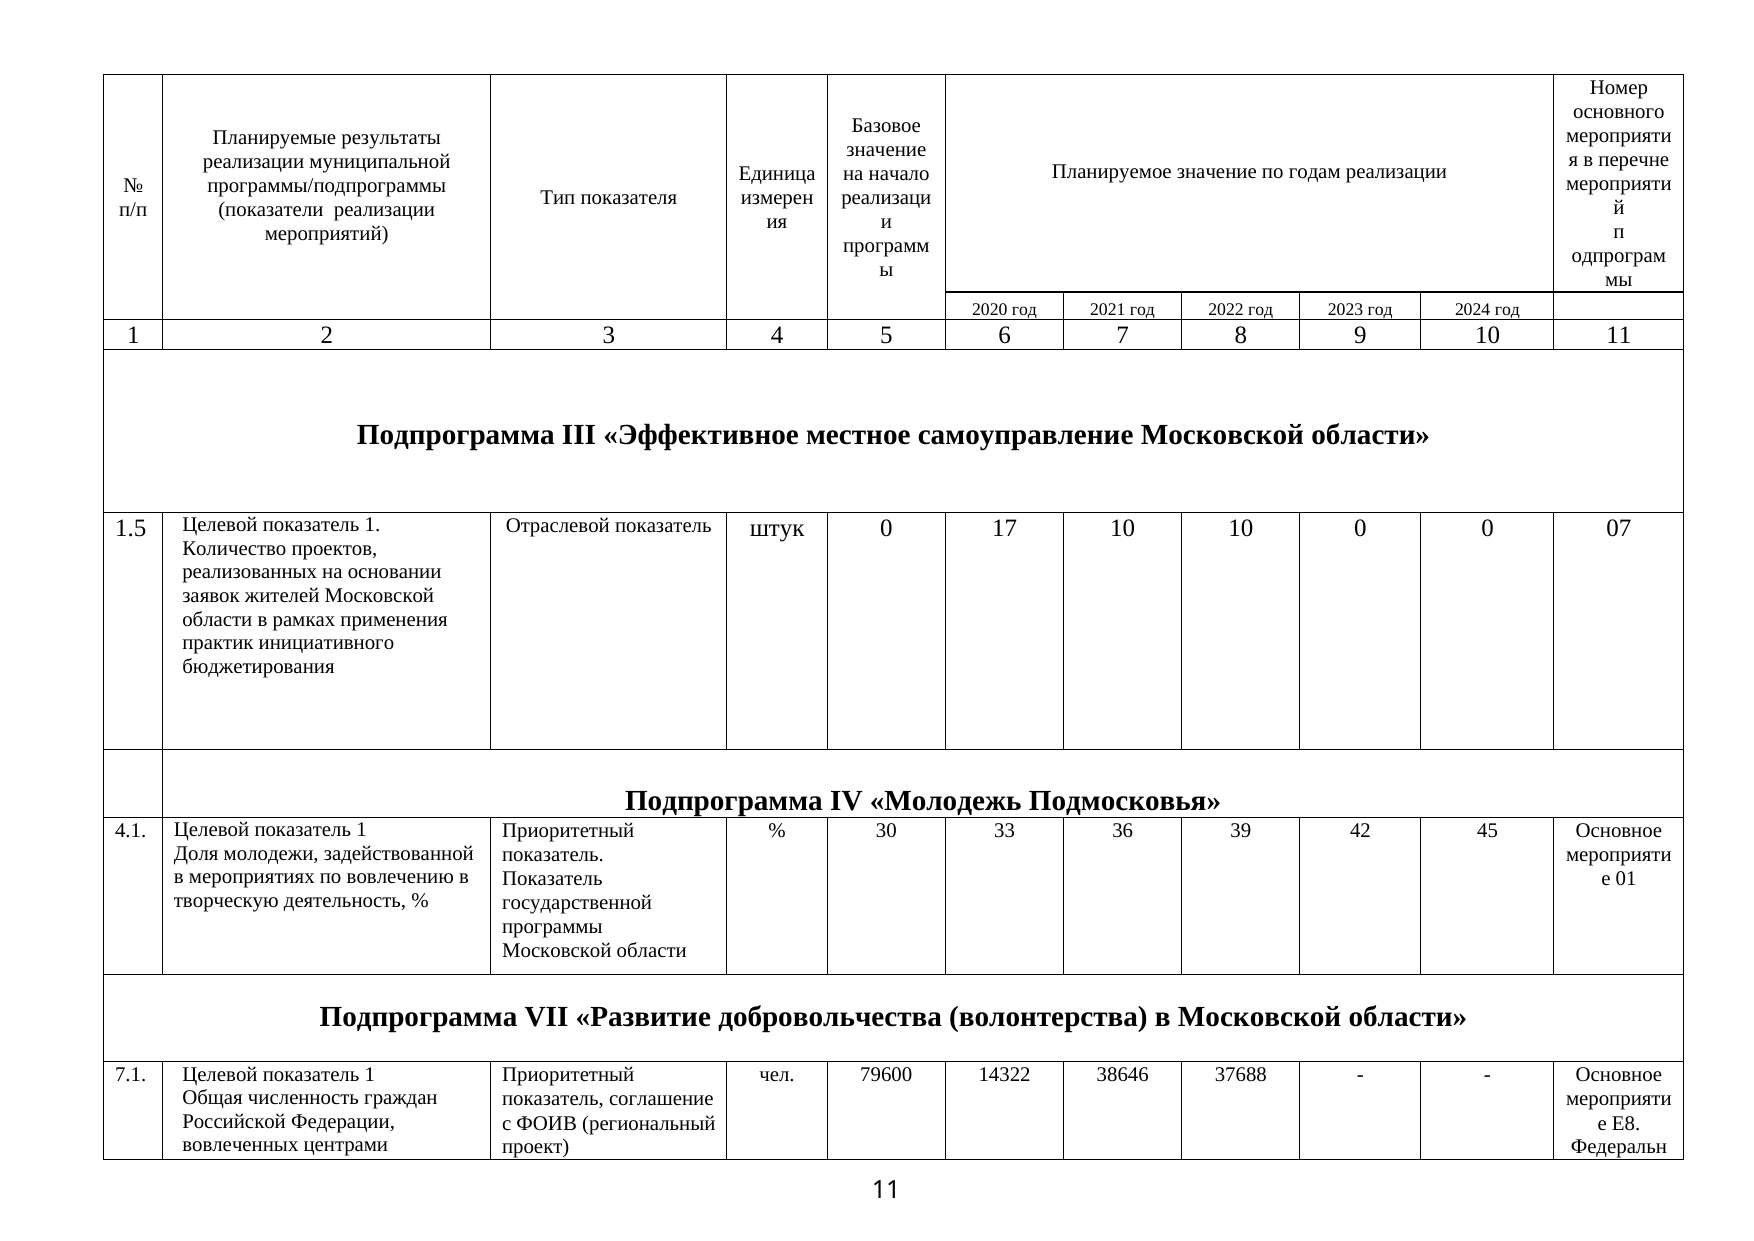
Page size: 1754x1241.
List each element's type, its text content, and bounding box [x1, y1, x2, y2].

table_cell 2021 год [1064, 293, 1181, 319]
table_cell 42 [1300, 818, 1420, 974]
table_cell [1554, 293, 1683, 319]
table_cell 45 [1421, 818, 1553, 974]
table_cell Основное мероприятие E8. Федеральный проект «Социальная активность» [1554, 1062, 1683, 1158]
table_header Планируемые результаты реализации муниципальной программы/подпрограммы (показатели реализации мероприятий) [163, 75, 490, 319]
table_cell штук [727, 513, 827, 748]
table_cell 38646 [1064, 1062, 1181, 1158]
table_cell 36 [1064, 818, 1181, 974]
table_cell 33 [946, 818, 1063, 974]
table_cell 39 [1182, 818, 1299, 974]
table_cell 79600 [828, 1062, 945, 1158]
table_cell 10 [1421, 320, 1553, 349]
table_cell 1.5 [104, 513, 162, 748]
table_header Единица измерения [727, 75, 827, 319]
table_cell 4.1. [104, 818, 162, 974]
table_cell 9 [1300, 320, 1420, 349]
table_cell Приоритетный показатель. Показатель государственной программы Московской области [491, 818, 726, 974]
table_cell Подпрограмма VII «Развитие добровольчества (волонтерства) в Московской области» [104, 975, 1683, 1061]
table_cell Подпрограмма IV «Молодежь Подмосковья» [163, 750, 1683, 817]
table_cell - [1300, 1062, 1420, 1158]
table_cell 0 [828, 513, 945, 748]
table_header № п/п [104, 75, 162, 319]
table_cell - [1421, 1062, 1553, 1158]
table_cell 8 [1182, 320, 1299, 349]
table_cell 7.1. [104, 1062, 162, 1158]
table_cell 2 [163, 320, 490, 349]
table_cell 1 [104, 320, 162, 349]
table_cell 0 [1421, 513, 1553, 748]
table_cell 2022 год [1182, 293, 1299, 319]
table_cell 2023 год [1300, 293, 1420, 319]
table_header Планируемое значение по годам реализации [946, 75, 1553, 291]
table_cell 10 [1064, 513, 1181, 748]
table_cell Отраслевой показатель [491, 513, 726, 748]
table_cell 10 [1182, 513, 1299, 748]
table_header Базовое значение на начало реализации программы [828, 75, 945, 319]
table_cell 17 [946, 513, 1063, 748]
table_cell Целевой показатель 1 Доля молодежи, задействованной в мероприятиях по вовлечению в творческую деятельность, % [163, 818, 490, 974]
table_cell % [727, 818, 827, 974]
table_cell 30 [828, 818, 945, 974]
table_cell Основное мероприятие 01 [1554, 818, 1683, 974]
table_header Тип показателя [491, 75, 726, 319]
table_cell 6 [946, 320, 1063, 349]
table_cell 2020 год [946, 293, 1063, 319]
table_cell 14322 [946, 1062, 1063, 1158]
table_cell 37688 [1182, 1062, 1299, 1158]
table_cell Приоритетный показатель, соглашение с ФОИВ (региональный проект) [491, 1062, 726, 1158]
table_cell 7 [1064, 320, 1181, 349]
table_cell [104, 750, 162, 817]
table_cell 11 [1554, 320, 1683, 349]
table_cell Подпрограмма III «Эффективное местное самоуправление Московской области» [104, 350, 1683, 512]
table_cell 07 [1554, 513, 1683, 748]
table_cell Целевой показатель 1. Количество проектов, реализованных на основании заявок жителей Московской области в рамках применения практик инициативного бюджетирования [163, 513, 490, 748]
table_cell чел. [727, 1062, 827, 1158]
table_cell 4 [727, 320, 827, 349]
table_cell 0 [1300, 513, 1420, 748]
table_cell 3 [491, 320, 726, 349]
table_cell 2024 год [1421, 293, 1553, 319]
table_cell 5 [828, 320, 945, 349]
table_header Номер основного мероприятия в перечне мероприятий подпрограммы [1554, 75, 1683, 291]
